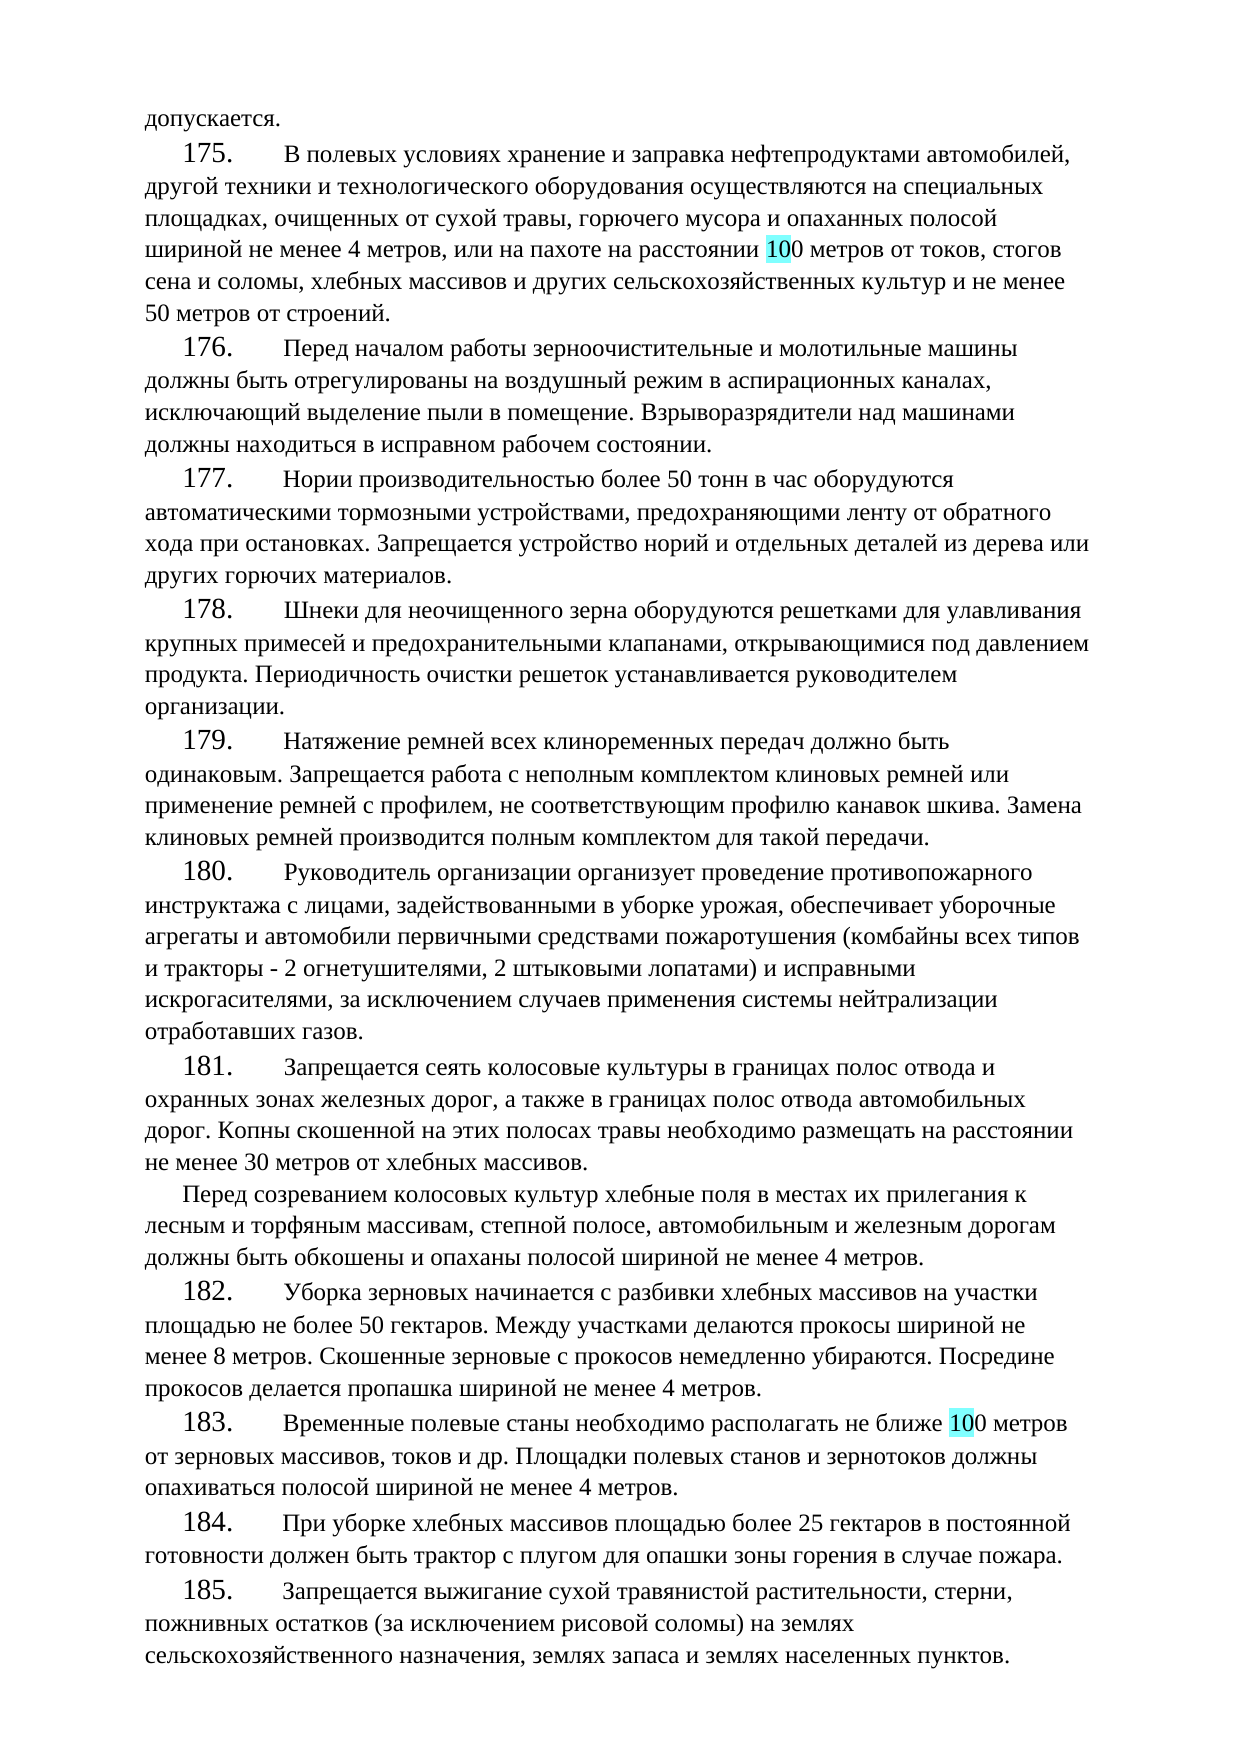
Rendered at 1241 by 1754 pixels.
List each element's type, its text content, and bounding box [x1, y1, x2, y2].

list Запрещается выжигание сухой травянистой растительности, стерни, пожнивных остатков (за исключением рисовой соломы) на землях сельскохозяйственного назначения, землях запаса и землях населенных пунктов. [144, 1572, 1091, 1668]
text Перед созреванием колосовых культур хлебные поля в местах их прилегания к лесным и торфяным массивам, степной полосе, автомобильным и железным дорогам должны быть обкошены и опаханы полосой шириной не менее 4 метров. [144, 1179, 1091, 1271]
list Нории производительностью более 50 тонн в час оборудуются автоматическими тормозными устройствами, предохраняющими ленту от обратного хода при остановках. Запрещается устройство норий и отдельных деталей из дерева или других горючих материалов. [144, 460, 1091, 588]
list Шнеки для неочищенного зерна оборудуются решетками для улавливания крупных примесей и предохранительными клапанами, открывающимися под давлением продукта. Периодичность очистки решеток устанавливается руководителем организации. [144, 591, 1091, 719]
list В полевых условиях хранение и заправка нефтепродуктами автомобилей, другой техники и технологического оборудования осуществляются на специальных площадках, очищенных от сухой травы, горючего мусора и опаханных полосой шириной не менее 4 метров, или на пахоте на расстоянии 100 метров от токов, стогов сена и соломы, хлебных массивов и других сельскохозяйственных культур и не менее 50 метров от строений. [144, 135, 1091, 326]
list Запрещается сеять колосовые культуры в границах полос отвода и охранных зонах железных дорог, а также в границах полос отвода автомобильных дорог. Копны скошенной на этих полосах травы необходимо размещать на расстоянии не менее 30 метров от хлебных массивов. [144, 1048, 1091, 1176]
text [144, 103, 1091, 132]
list При уборке хлебных массивов площадью более 25 гектаров в постоянной готовности должен быть трактор с плугом для опашки зоны горения в случае пожара. [144, 1504, 1091, 1569]
list Руководитель организации организует проведение противопожарного инструктажа с лицами, задействованными в уборке урожая, обеспечивает уборочные агрегаты и автомобили первичными средствами пожаротушения (комбайны всех типов и тракторы - 2 огнетушителями, 2 штыковыми лопатами) и исправными искрогасителями, за исключением случаев применения системы нейтрализации отработавших газов. [144, 853, 1091, 1045]
list Натяжение ремней всех клиноременных передач должно быть одинаковым. Запрещается работа с неполным комплектом клиновых ремней или применение ремней с профилем, не соответствующим профилю канавок шкива. Замена клиновых ремней производится полным комплектом для такой передачи. [144, 722, 1091, 851]
list Перед началом работы зерноочистительные и молотильные машины должны быть отрегулированы на воздушный режим в аспирационных каналах, исключающий выделение пыли в помещение. Взрыворазрядители над машинами должны находиться в исправном рабочем состоянии. [144, 329, 1091, 457]
list Уборка зерновых начинается с разбивки хлебных массивов на участки площадью не более 50 гектаров. Между участками делаются прокосы шириной не менее 8 метров. Скошенные зерновые с прокосов немедленно убираются. Посредине прокосов делается пропашка шириной не менее 4 метров. [144, 1273, 1091, 1402]
list Временные полевые станы необходимо располагать не ближе 100 метров от зерновых массивов, токов и др. Площадки полевых станов и зернотоков должны опахиваться полосой шириной не менее 4 метров. [144, 1404, 1091, 1501]
